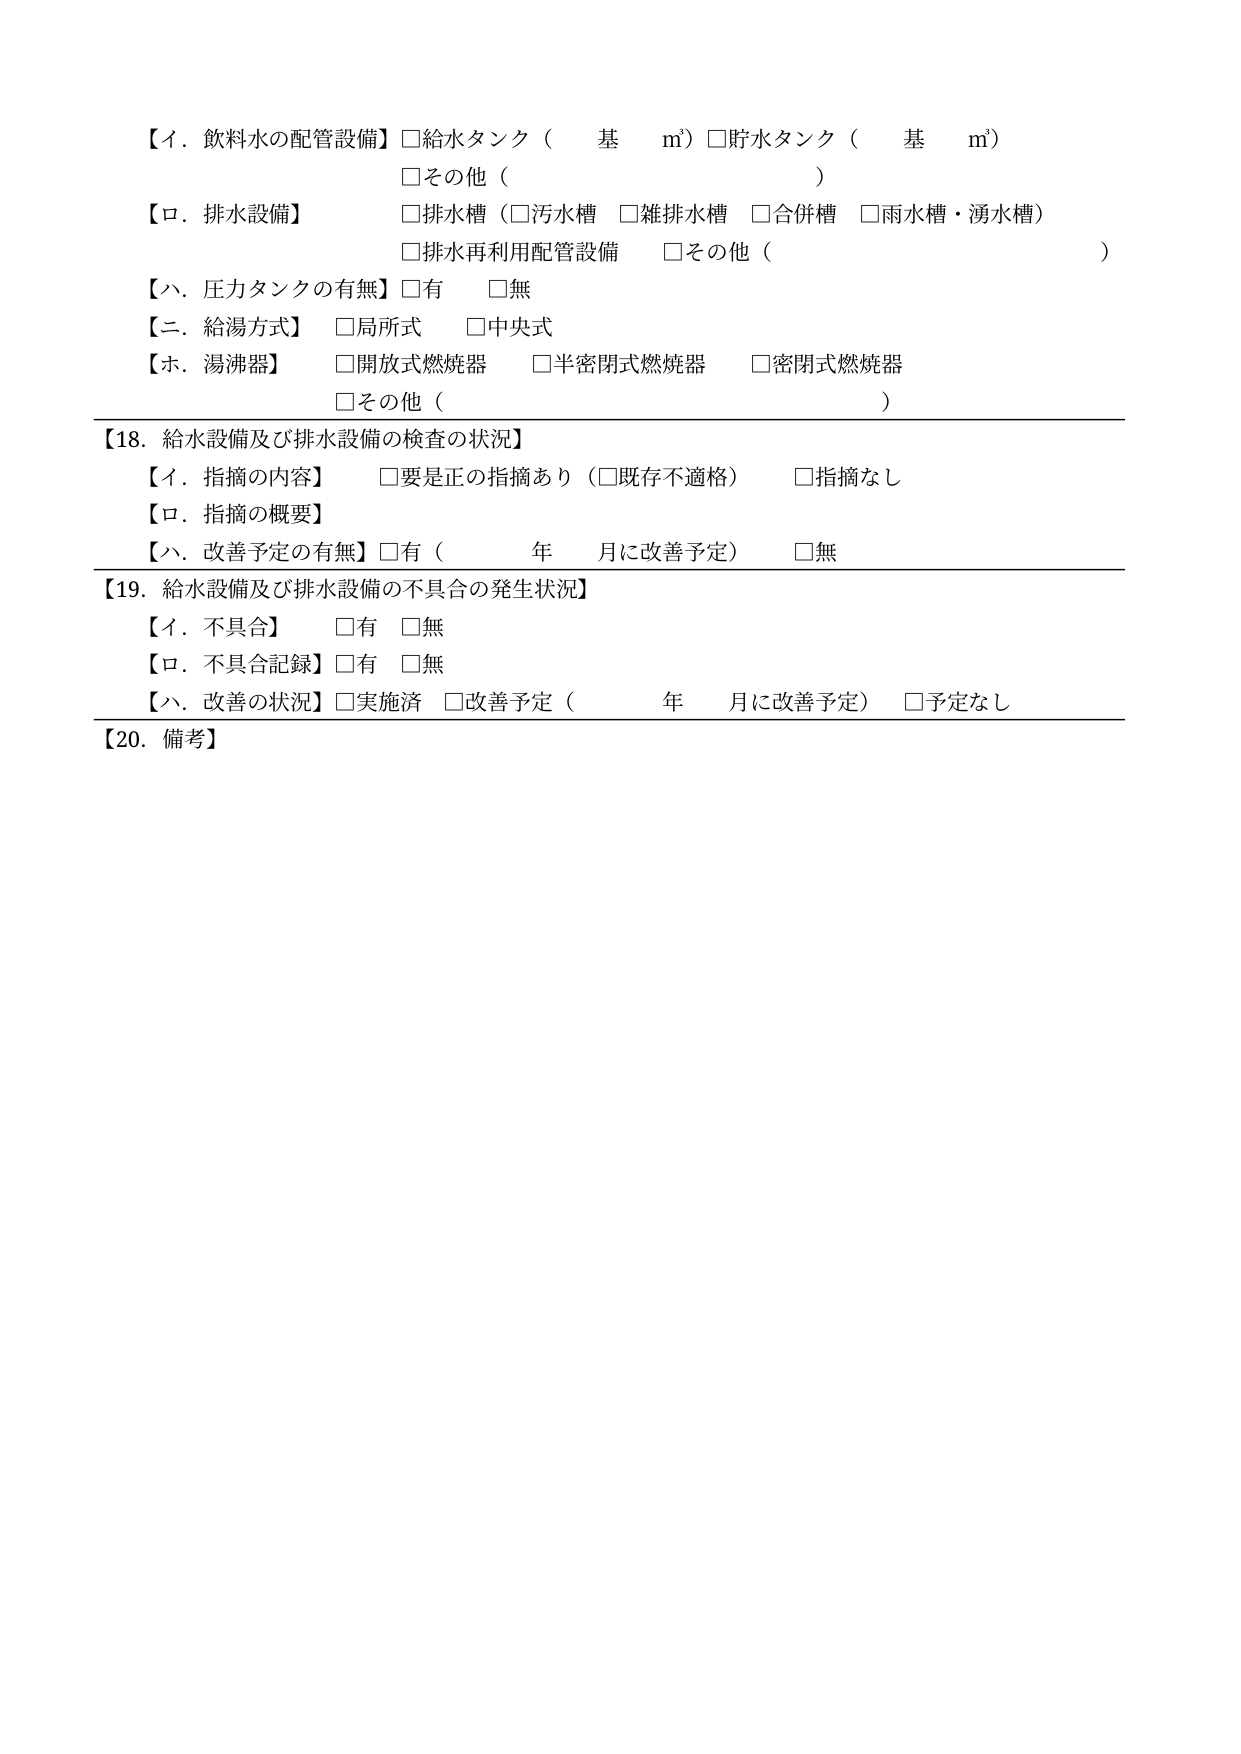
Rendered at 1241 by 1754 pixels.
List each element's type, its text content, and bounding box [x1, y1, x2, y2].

text 【19．給水設備及び排水設備の不具合の発生状況】 [94, 571, 1125, 607]
text 【ハ．改善予定の有無】□有（ 年 月に改善予定） □無 [94, 532, 1125, 568]
text 【ロ．指摘の概要】 [94, 494, 1125, 532]
text □その他（ ） [94, 382, 1125, 418]
text 【ロ．排水設備】 □排水槽（□汚水槽 □雑排水槽 □合併槽 □雨水槽・湧水槽） [94, 194, 1125, 232]
text 【ロ．不具合記録】□有 □無 [94, 644, 1125, 682]
text □排水再利用配管設備 □その他（ ） [94, 232, 1125, 269]
text □その他（ ） [94, 157, 1125, 194]
text 【18．給水設備及び排水設備の検査の状況】 [94, 421, 1125, 457]
text 【ホ．湯沸器】 □開放式燃焼器 □半密閉式燃焼器 □密閉式燃焼器 [94, 344, 1125, 382]
text 【ハ．圧力タンクの有無】□有 □無 [94, 269, 1125, 307]
text 【ハ．改善の状況】□実施済 □改善予定（ 年 月に改善予定） □予定なし [94, 682, 1125, 718]
text 【イ．指摘の内容】 □要是正の指摘あり（□既存不適格） □指摘なし [94, 457, 1125, 494]
text 【イ．飲料水の配管設備】□給水タンク（ 基 ㎥）□貯水タンク（ 基 ㎥） [94, 119, 1125, 157]
text 【ニ．給湯方式】 □局所式 □中央式 [94, 307, 1125, 344]
text 【20．備考】 [94, 721, 1125, 757]
text 【イ．不具合】 □有 □無 [94, 607, 1125, 644]
